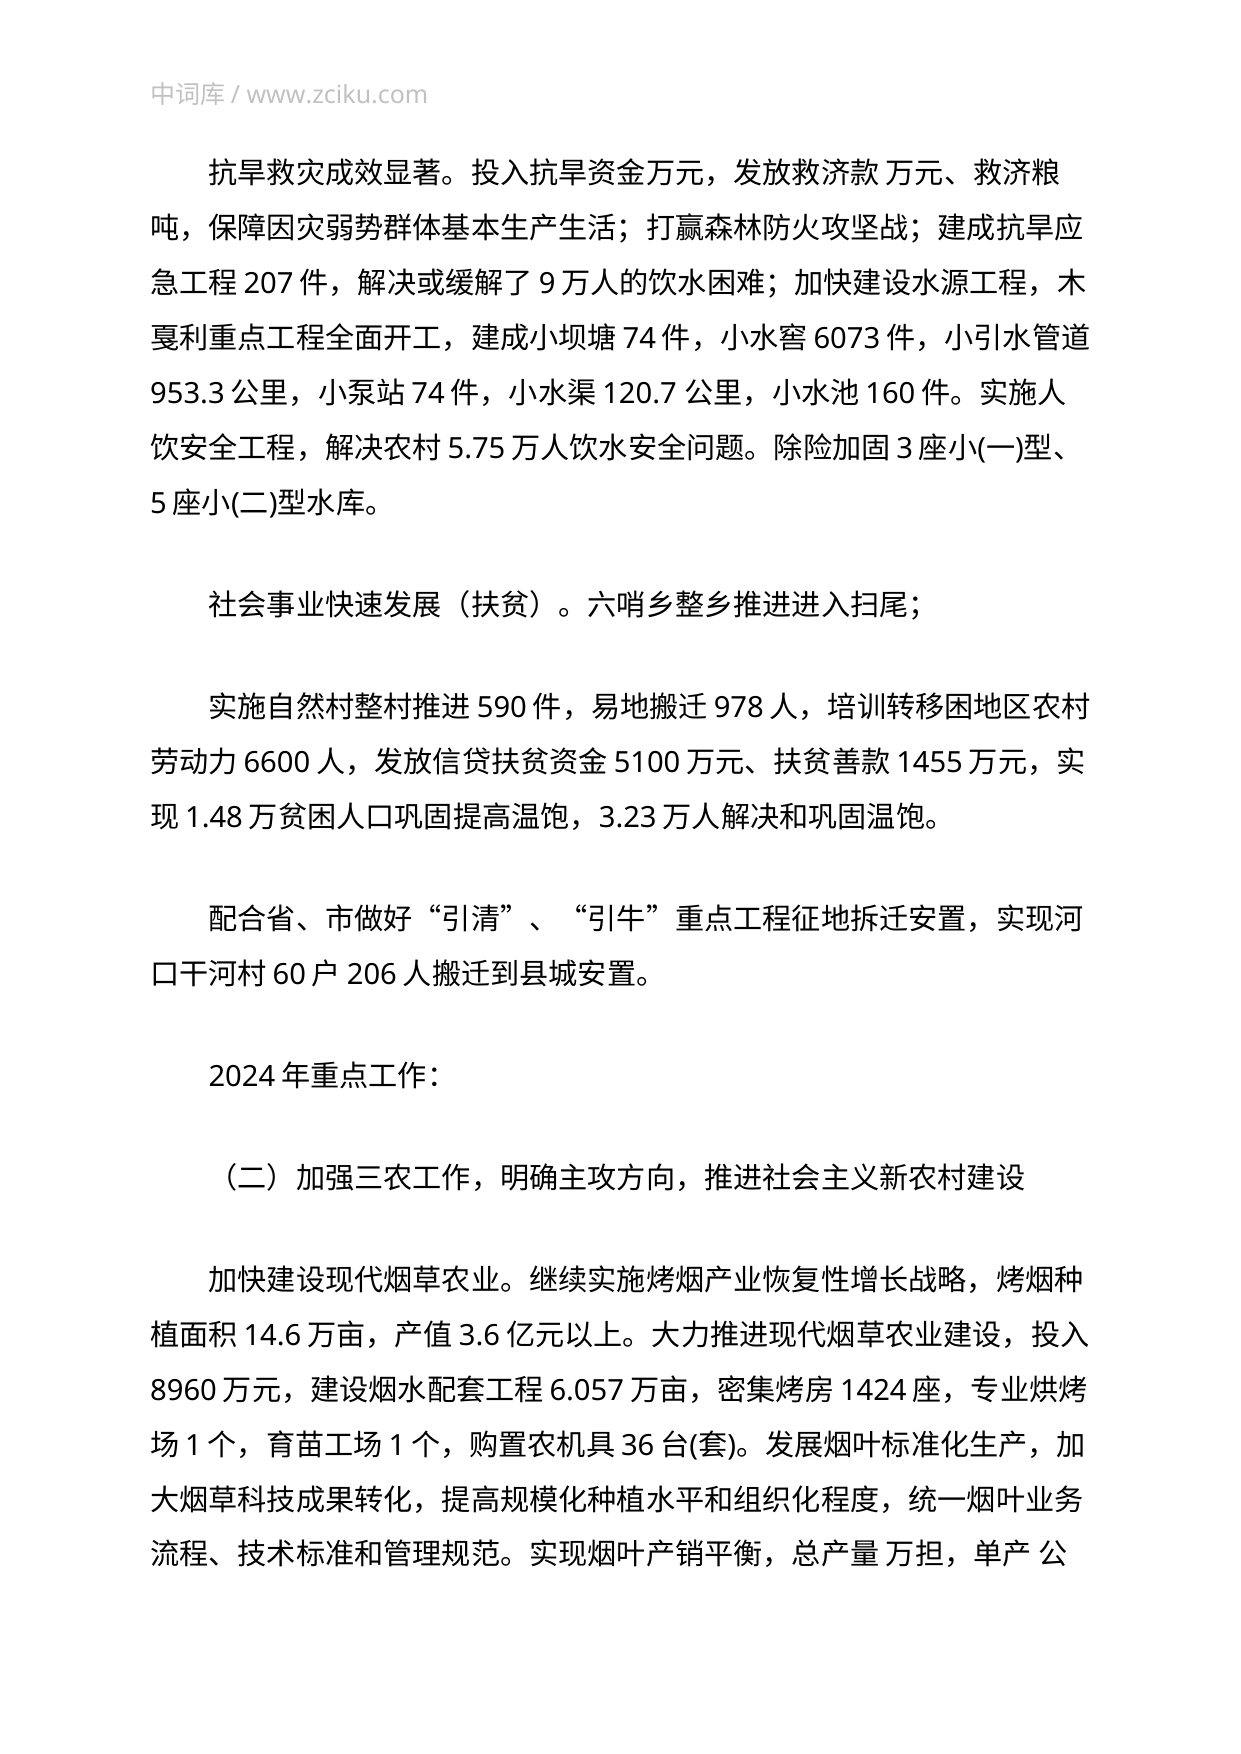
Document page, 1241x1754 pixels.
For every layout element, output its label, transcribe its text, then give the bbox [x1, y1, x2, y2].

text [150, 1256, 1090, 1573]
text （二）加强三农工作，明确主攻方向，推进社会主义新农村建设 [150, 1154, 1090, 1197]
text 配合省、市做好“引清”、“引牛”重点工程征地拆迁安置，实现河口干河村60户206人搬迁到县城安置。 [150, 896, 1090, 993]
text 实施自然村整村推进590件，易地搬迁978人，培训转移困地区农村劳动力6600人，发放信贷扶贫资金5100万元、扶贫善款1455万元，实现1.48万贫困人口巩固提高温饱，3.23万人解决和巩固温饱。 [150, 683, 1090, 836]
text 社会事业快速发展（扶贫）。六哨乡整乡推进进入扫尾； [150, 582, 1090, 624]
text 2024年重点工作： [150, 1052, 1090, 1095]
text 抗旱救灾成效显著。投入抗旱资金万元，发放救济款 万元、救济粮 吨，保障因灾弱势群体基本生产生活；打赢森林防火攻坚战；建成抗旱应急工程207件，解决或缓解了9万人的饮水困难；加快建设水源工程，木戛利重点工程全面开工，建成小坝塘74件，小水窖6073件，小引水管道953.3公里，小泵站74件，小水渠120.7 公里，小水池160件。实施人饮安全工程，解决农村5.75万人饮水安全问题。除险加固3座小(一)型、5座小(二)型水库。 [150, 150, 1090, 522]
